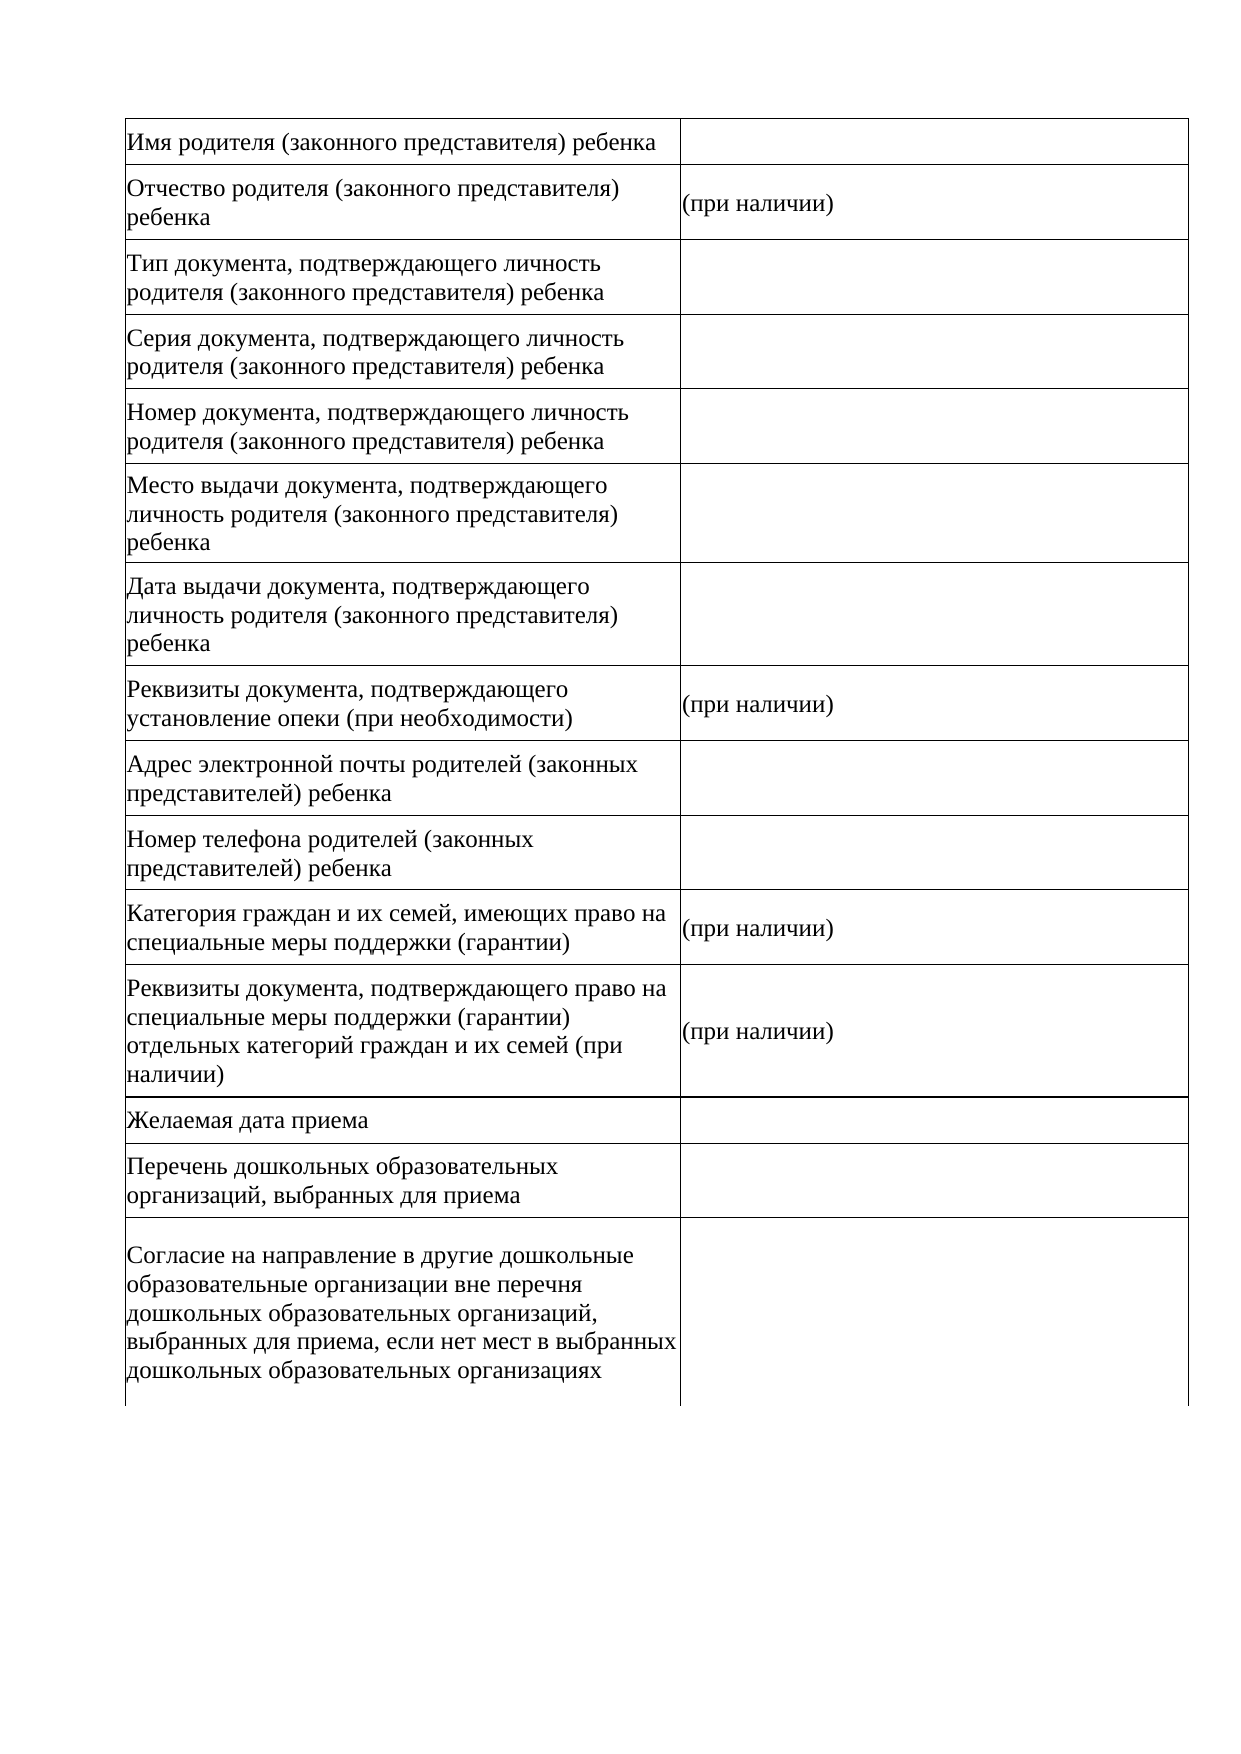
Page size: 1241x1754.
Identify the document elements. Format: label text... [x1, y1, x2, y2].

table_cell Желаемая дата приема [126, 1098, 680, 1142]
table_cell (при наличии) [681, 890, 1188, 964]
table_cell [681, 1098, 1188, 1142]
table_cell Адрес электронной почты родителей (законных представителей) ребенка [126, 741, 680, 815]
table_cell Дата выдачи документа, подтверждающего личность родителя (законного представителя) ребенка [126, 563, 680, 665]
table_cell Место выдачи документа, подтверждающего личность родителя (законного представителя) ребенка [126, 464, 680, 562]
table_cell [681, 741, 1188, 815]
table_cell Категория граждан и их семей, имеющих право на специальные меры поддержки (гарантии) [126, 890, 680, 964]
table_cell Номер документа, подтверждающего личность родителя (законного представителя) ребенка [126, 389, 680, 463]
table_cell Имя родителя (законного представителя) ребенка [126, 119, 680, 164]
table_cell Согласие на направление в другие дошкольные образовательные организации вне перечня дошкольных образовательных организаций, выбранных для приема, если нет мест в выбранных дошкольных образовательных организациях [126, 1218, 680, 1406]
table_cell [681, 389, 1188, 463]
table_cell Перечень дошкольных образовательных организаций, выбранных для приема [126, 1144, 680, 1217]
table_cell [681, 464, 1188, 562]
table_cell Отчество родителя (законного представителя) ребенка [126, 165, 680, 239]
table_cell (при наличии) [681, 965, 1188, 1096]
table_cell (при наличии) [681, 666, 1188, 740]
table_cell [681, 315, 1188, 388]
table_cell [681, 1218, 1188, 1406]
table_cell Серия документа, подтверждающего личность родителя (законного представителя) ребенка [126, 315, 680, 388]
table_cell [681, 1144, 1188, 1217]
table_cell Реквизиты документа, подтверждающего право на специальные меры поддержки (гарантии) отдельных категорий граждан и их семей (при наличии) [126, 965, 680, 1096]
table_cell Тип документа, подтверждающего личность родителя (законного представителя) ребенка [126, 240, 680, 314]
table_cell Реквизиты документа, подтверждающего установление опеки (при необходимости) [126, 666, 680, 740]
table_cell [681, 119, 1188, 164]
table_cell Номер телефона родителей (законных представителей) ребенка [126, 816, 680, 889]
table_cell [681, 563, 1188, 665]
table_cell [681, 240, 1188, 314]
table_cell [681, 816, 1188, 889]
table_cell (при наличии) [681, 165, 1188, 239]
